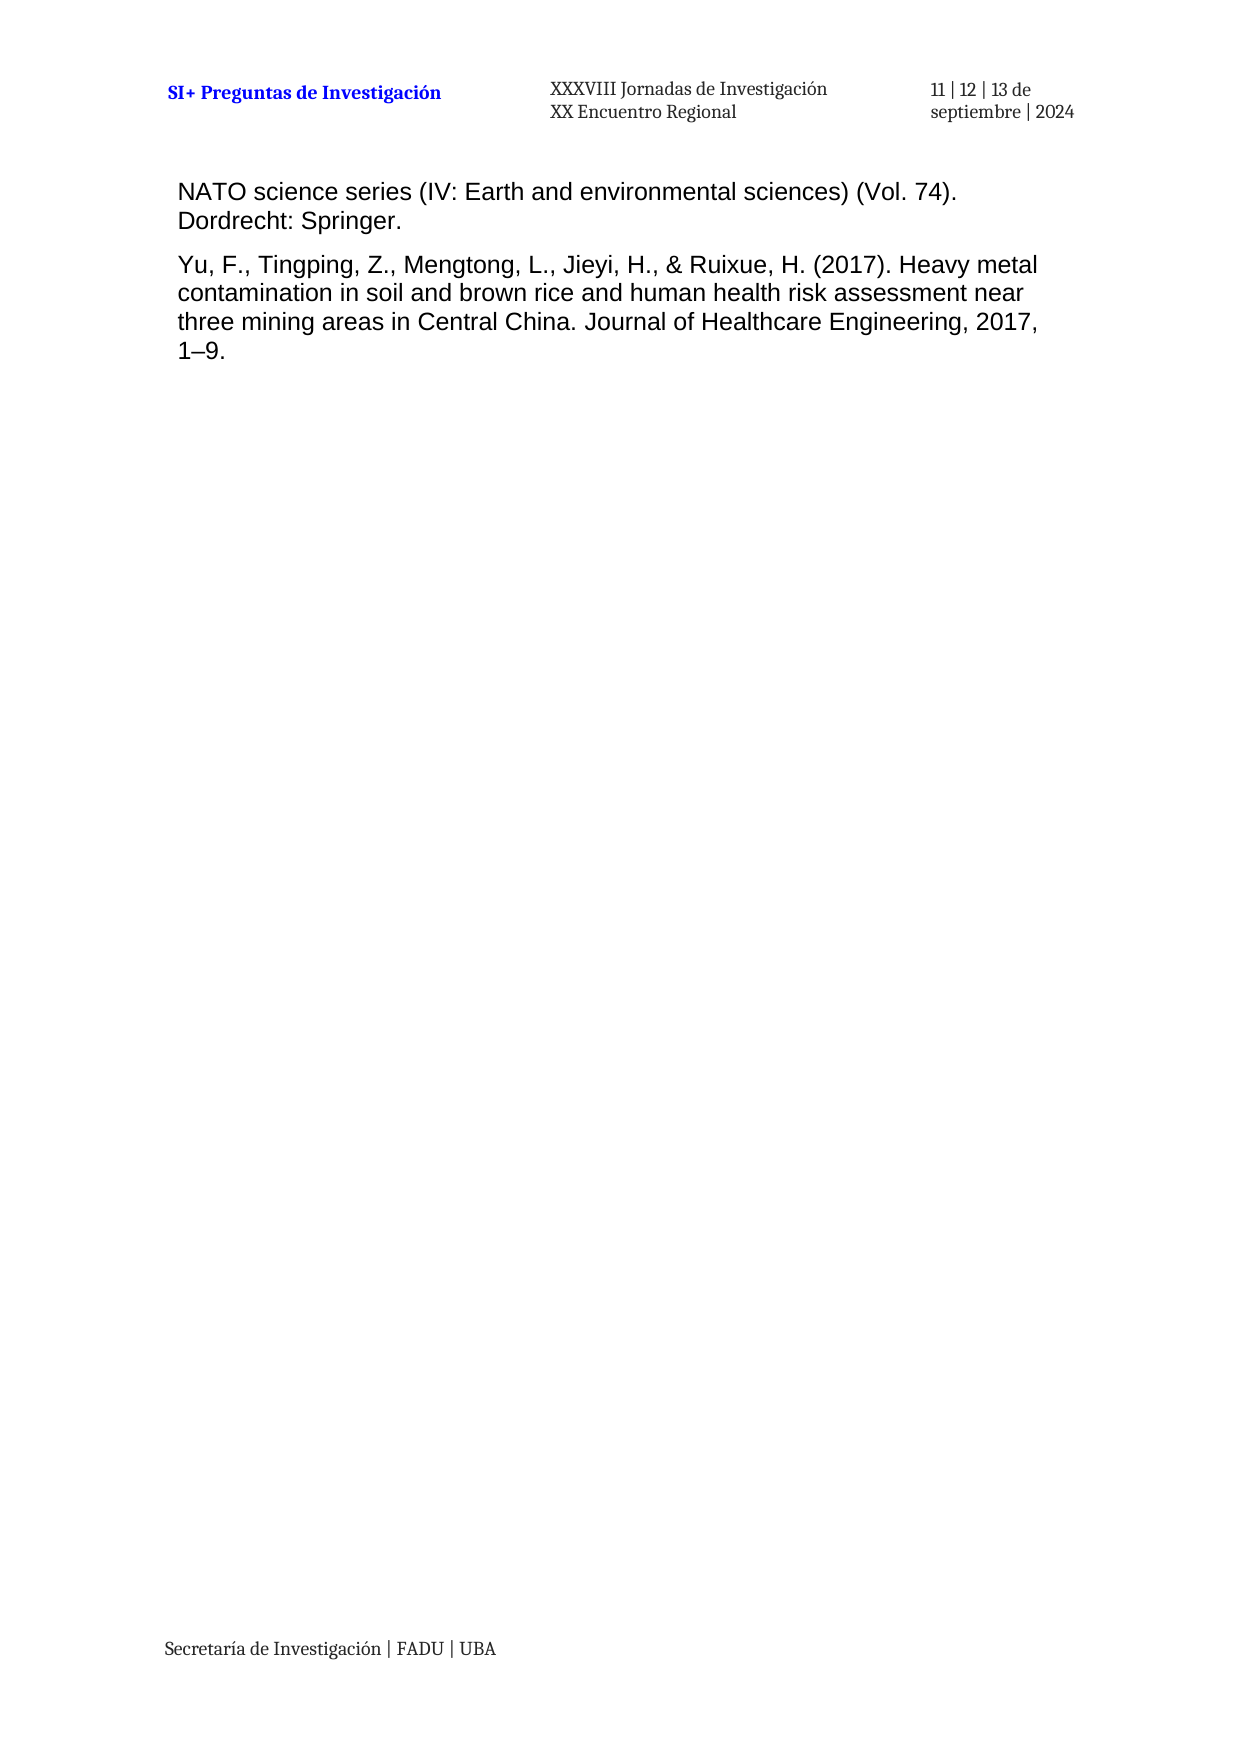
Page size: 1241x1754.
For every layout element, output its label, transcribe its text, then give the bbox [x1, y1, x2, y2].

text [177, 177, 1063, 235]
text Yu, F., Tingping, Z., Mengtong, L., Jieyi, H., & Ruixue, H. (2017). Heavy metal contamination in soil and brown rice and human health risk assessment near three mining areas in Central China. Journal of Healthcare Engineering, 2017, 1–9. [177, 250, 1063, 365]
